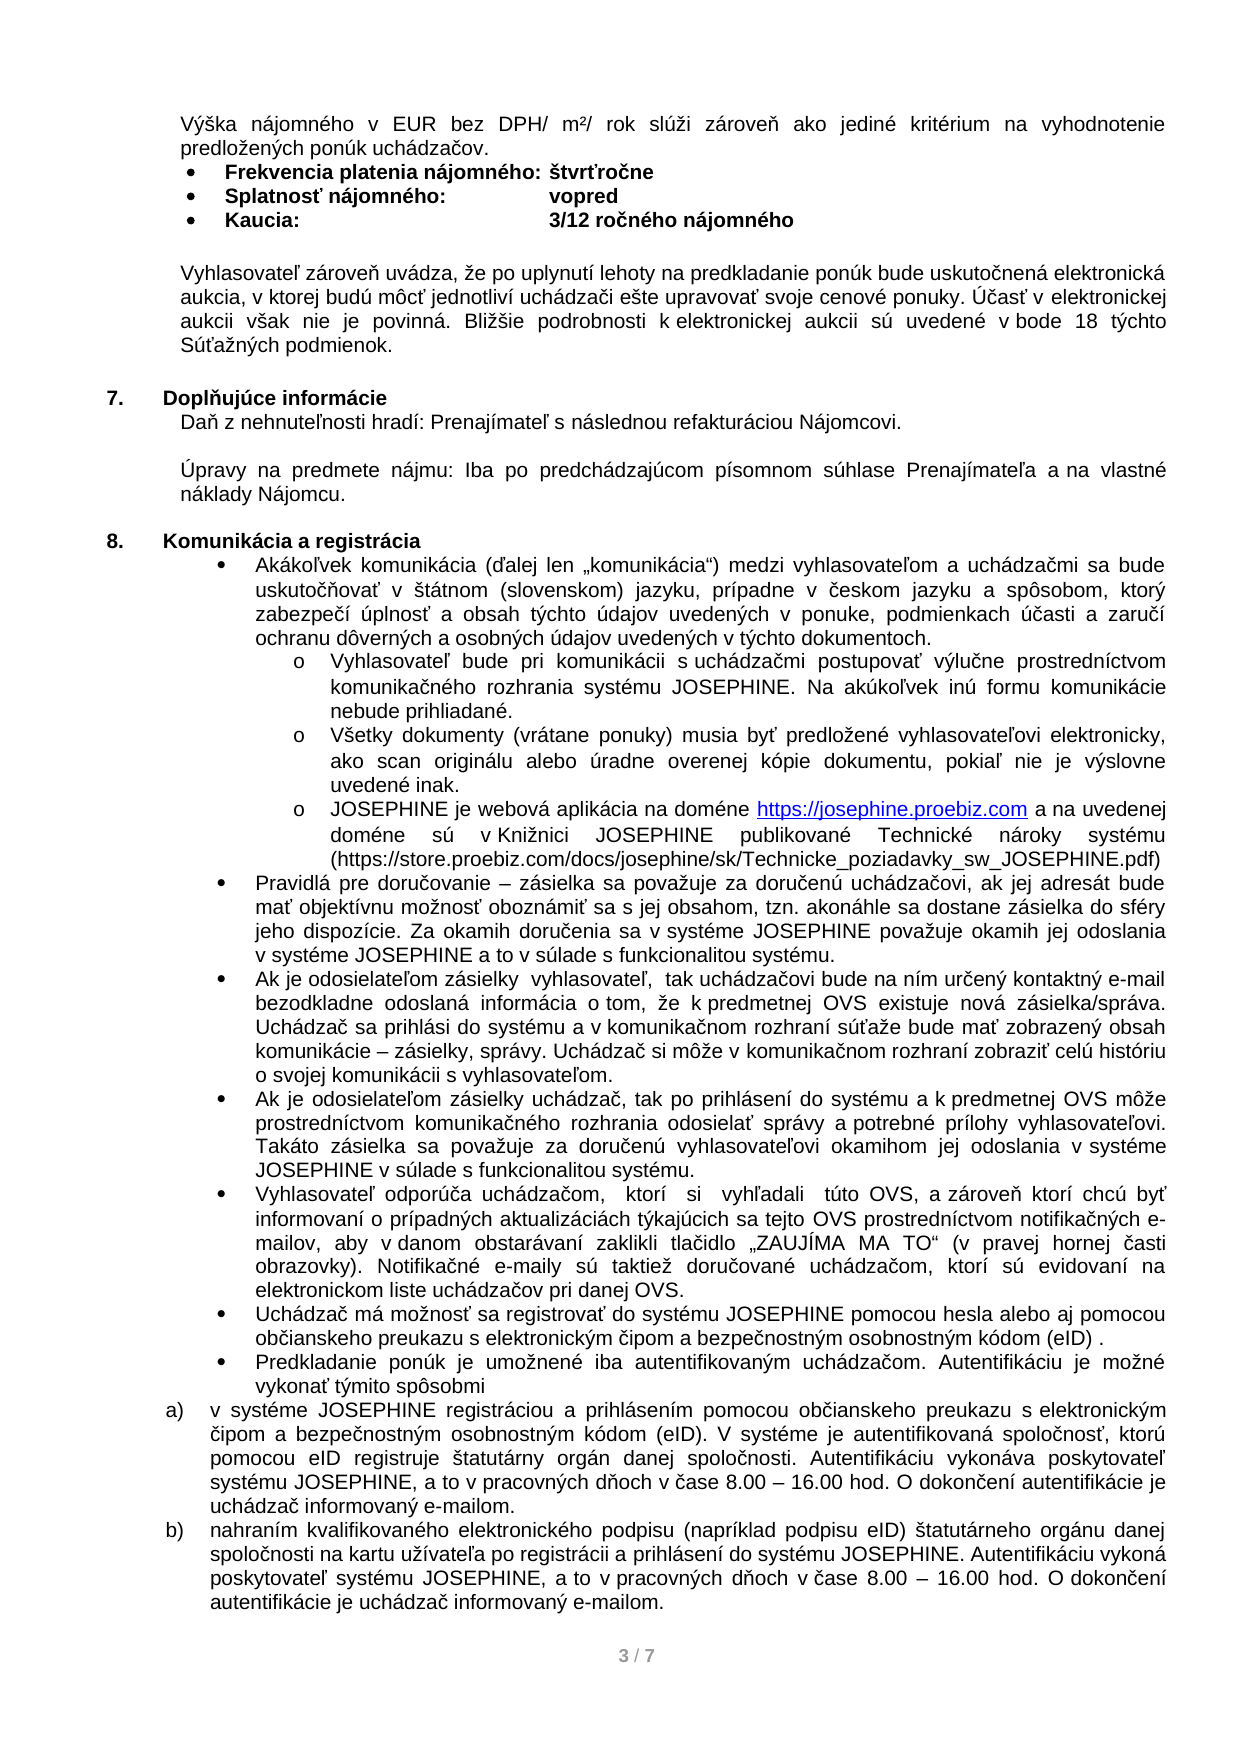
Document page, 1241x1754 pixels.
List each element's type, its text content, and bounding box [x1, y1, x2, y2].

list Vyhlasovateľ bude pri komunikácii s uchádzačmi postupovať výlučne prostredníctvom komunikačného rozhrania systému JOSEPHINE. Na akúkoľvek inú formu komunikácie nebude prihliadané. [293, 649, 1167, 723]
subtitle Komunikácia a registrácia [106, 529, 1167, 553]
list Daň z nehnuteľnosti hradí: Prenajímateľ s následnou refakturáciou Nájomcovi. [180, 409, 1167, 433]
list Úpravy na predmete nájmu: Iba po predchádzajúcom písomnom súhlase Prenajímateľa a na vlastné náklady Nájomcu. [180, 457, 1167, 505]
list Predkladanie ponúk je umožnené iba autentifikovaným uchádzačom. Autentifikáciu je možné vykonať týmito spôsobmi [218, 1350, 1167, 1398]
list Pravidlá pre doručovanie – zásielka sa považuje za doručenú uchádzačovi, ak jej adresát bude mať objektívnu možnosť oboznámiť sa s jej obsahom, tzn. akonáhle sa dostane zásielka do sféry jeho dispozície. Za okamih doručenia sa v systéme JOSEPHINE považuje okamih jej odoslania v systéme JOSEPHINE a to v súlade s funkcionalitou systému. [218, 871, 1167, 966]
list Ak je odosielateľom zásielky uchádzač, tak po prihlásení do systému a k predmetnej OVS môže prostredníctvom komunikačného rozhrania odosielať správy a potrebné prílohy vyhlasovateľovi. Takáto zásielka sa považuje za doručenú vyhlasovateľovi okamihom jej odoslania v systéme JOSEPHINE v súlade s funkcionalitou systému. [218, 1086, 1167, 1182]
list JOSEPHINE je webová aplikácia na doméne https://josephine.proebiz.com a na uvedenej doméne sú v Knižnici JOSEPHINE publikované Technické nároky systému (https://store.proebiz.com/docs/josephine/sk/Technicke_poziadavky_sw_JOSEPHINE.pdf) [293, 797, 1167, 871]
list Akákoľvek komunikácia (ďalej len „komunikácia“) medzi vyhlasovateľom a uchádzačmi sa bude uskutočňovať v štátnom (slovenskom) jazyku, prípadne v českom jazyku a spôsobom, ktorý zabezpečí úplnosť a obsah týchto údajov uvedených v ponuke, podmienkach účasti a zaručí ochranu dôverných a osobných údajov uvedených v týchto dokumentoch. [218, 553, 1167, 649]
text b) nahraním kvalifikovaného elektronického podpisu (napríklad podpisu eID) štatutárneho orgánu danej spoločnosti na kartu užívateľa po registrácii a prihlásení do systému JOSEPHINE. Autentifikáciu vykoná poskytovateľ systému JOSEPHINE, a to v pracovných dňoch v čase 8.00 – 16.00 hod. O dokončení autentifikácie je uchádzač informovaný e-mailom. [165, 1518, 1167, 1614]
subtitle Splatnosť nájomného: vopred [187, 184, 1167, 208]
text Výška nájomného v EUR bez DPH/ m²/ rok slúži zároveň ako jediné kritérium na vyhodnotenie predložených ponúk uchádzačov. [180, 112, 1167, 160]
text Vyhlasovateľ zároveň uvádza, že po uplynutí lehoty na predkladanie ponúk bude uskutočnená elektronická aukcia, v ktorej budú môcť jednotliví uchádzači ešte upravovať svoje cenové ponuky. Účasť v elektronickej aukcii však nie je povinná. Bližšie podrobnosti k elektronickej aukcii sú uvedené v bode 18 týchto Súťažných podmienok. [180, 261, 1167, 357]
list Vyhlasovateľ odporúča uchádzačom, ktorí si vyhľadali túto OVS, a zároveň ktorí chcú byť informovaní o prípadných aktualizáciách týkajúcich sa tejto OVS prostredníctvom notifikačných e-mailov, aby v danom obstarávaní zaklikli tlačidlo „ZAUJÍMA MA TO“ (v pravej hornej časti obrazovky). Notifikačné e-maily sú taktiež doručované uchádzačom, ktorí sú evidovaní na elektronickom liste uchádzačov pri danej OVS. [218, 1182, 1167, 1302]
subtitle Doplňujúce informácie [106, 386, 1167, 409]
list Uchádzač má možnosť sa registrovať do systému JOSEPHINE pomocou hesla alebo aj pomocou občianskeho preukazu s elektronickým čipom a bezpečnostným osobnostným kódom (eID) . [218, 1302, 1167, 1350]
subtitle Kaucia: 3/12 ročného nájomného [187, 208, 1167, 232]
list Ak je odosielateľom zásielky vyhlasovateľ, tak uchádzačovi bude na ním určený kontaktný e-mail bezodkladne odoslaná informácia o tom, že k predmetnej OVS existuje nová zásielka/správa. Uchádzač sa prihlási do systému a v komunikačnom rozhraní súťaže bude mať zobrazený obsah komunikácie – zásielky, správy. Uchádzač si môže v komunikačnom rozhraní zobraziť celú históriu o svojej komunikácii s vyhlasovateľom. [218, 966, 1167, 1086]
text a) v systéme JOSEPHINE registráciou a prihlásením pomocou občianskeho preukazu s elektronickým čipom a bezpečnostným osobnostným kódom (eID). V systéme je autentifikovaná spoločnosť, ktorú pomocou eID registruje štatutárny orgán danej spoločnosti. Autentifikáciu vykonáva poskytovateľ systému JOSEPHINE, a to v pracovných dňoch v čase 8.00 – 16.00 hod. O dokončení autentifikácie je uchádzač informovaný e-mailom. [165, 1398, 1167, 1518]
list Všetky dokumenty (vrátane ponuky) musia byť predložené vyhlasovateľovi elektronicky, ako scan originálu alebo úradne overenej kópie dokumentu, pokiaľ nie je výslovne uvedené inak. [293, 723, 1167, 797]
subtitle Frekvencia platenia nájomného: štvrťročne [187, 160, 1167, 184]
